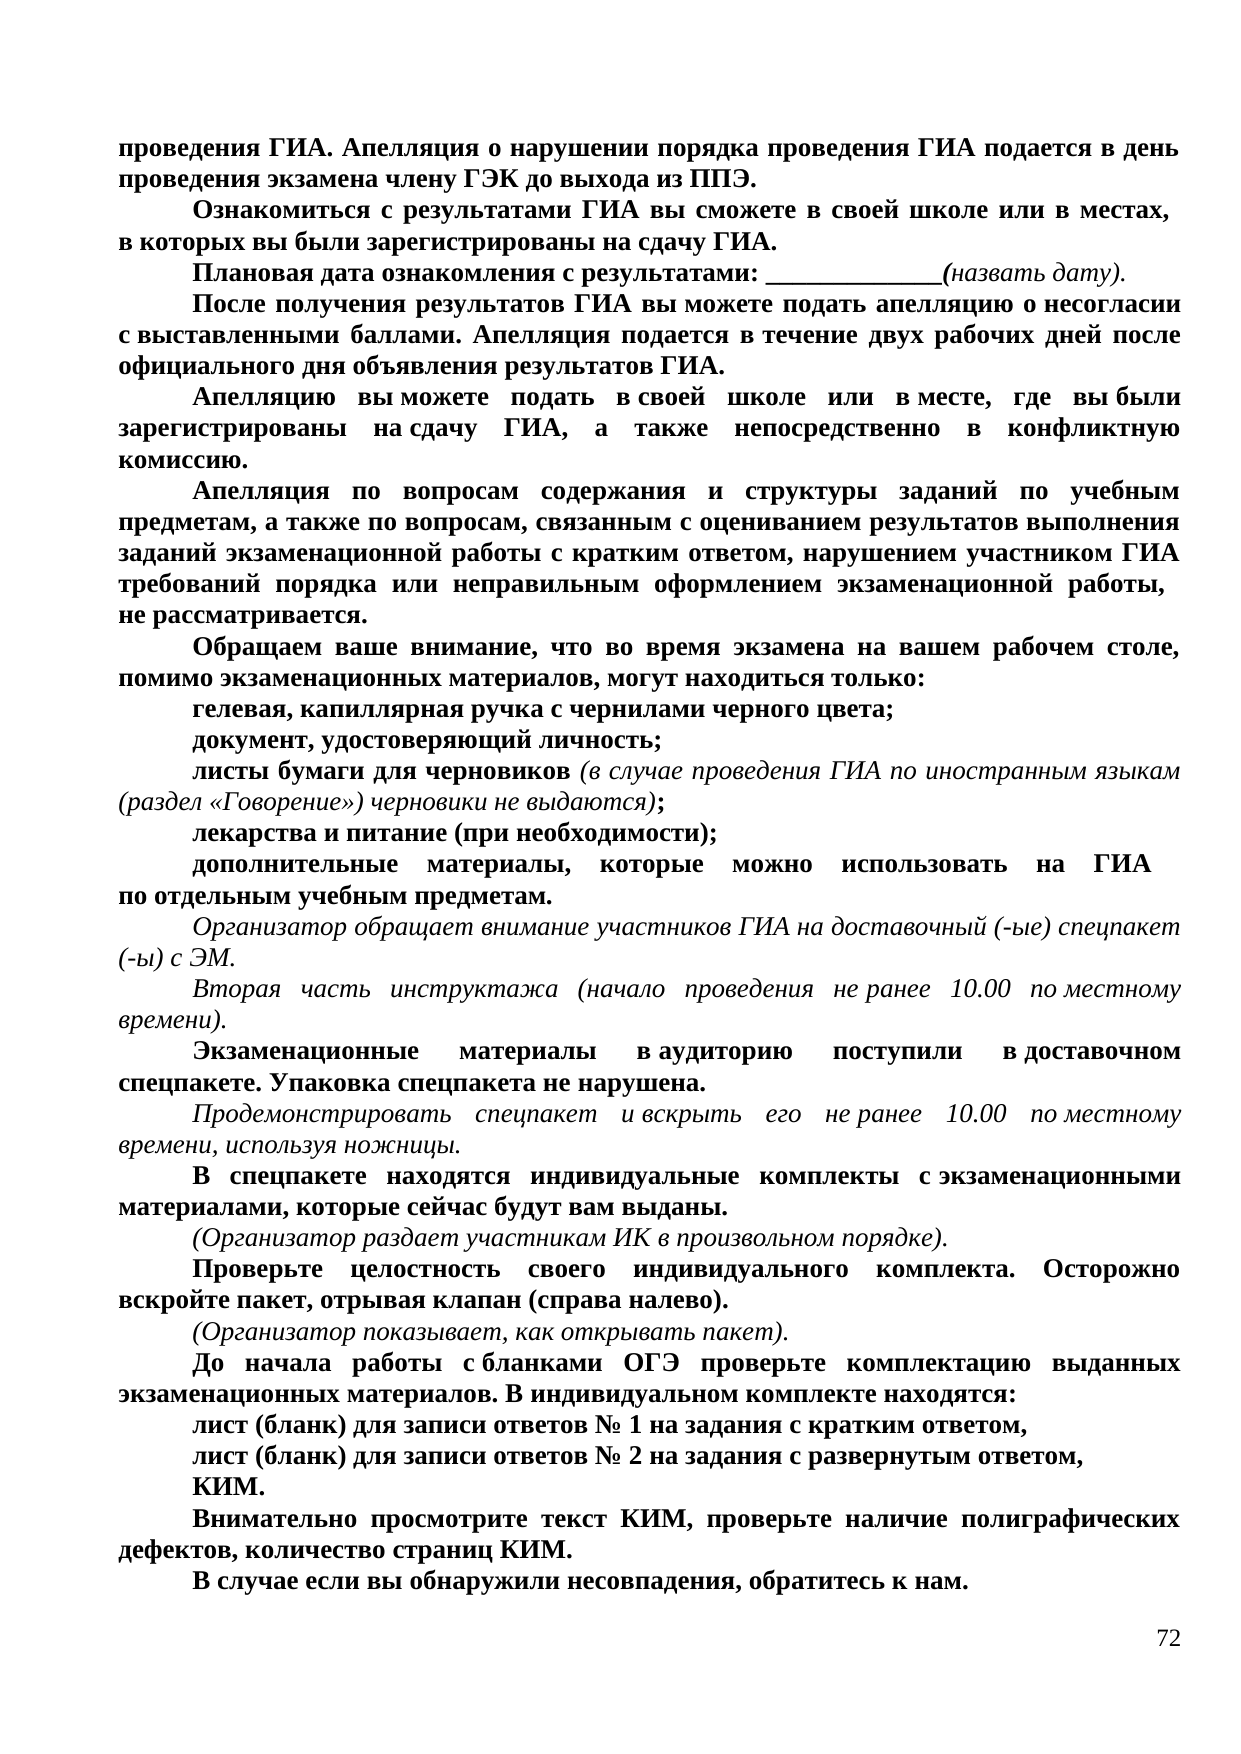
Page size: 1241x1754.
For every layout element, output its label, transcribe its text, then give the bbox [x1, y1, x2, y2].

text документ, удостоверяющий личность; [118, 723, 1181, 754]
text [118, 131, 1181, 193]
text лист (бланк) для записи ответов № 1 на задания с кратким ответом, [118, 1408, 1181, 1439]
text Проверьте целостность своего индивидуального комплекта. Осторожно вскройте пакет, отрывая клапан (справа налево). [118, 1252, 1181, 1315]
text листы бумаги для черновиков (в случае проведения ГИА по иностранным языкам (раздел «Говорение») черновики не выдаются); [118, 754, 1181, 816]
text Апелляцию вы можете подать в своей школе или в месте, где вы были зарегистрированы на сдачу ГИА, а также непосредственно в конфликтную комиссию. [118, 380, 1181, 474]
text Плановая дата ознакомления с результатами: _____________(назвать дату). [118, 256, 1181, 287]
text Внимательно просмотрите текст КИМ, проверьте наличие полиграфических дефектов, количество страниц КИМ. [118, 1502, 1181, 1564]
text Экзаменационные материалы в аудиторию поступили в доставочном спецпакете. Упаковка спецпакета не нарушена. [118, 1034, 1181, 1097]
text Ознакомиться с результатами ГИА вы сможете в своей школе или в местах, в которых вы были зарегистрированы на сдачу ГИА. [118, 193, 1181, 256]
text Вторая часть инструктажа (начало проведения не ранее 10.00 по местному времени). [118, 972, 1181, 1034]
text КИМ. [118, 1471, 1181, 1502]
text гелевая, капиллярная ручка с чернилами черного цвета; [118, 692, 1181, 723]
text Обращаем ваше внимание, что во время экзамена на вашем рабочем столе, помимо экзаменационных материалов, могут находиться только: [118, 629, 1181, 692]
text (Организатор раздает участникам ИК в произвольном порядке). [118, 1221, 1181, 1252]
text Апелляция по вопросам содержания и структуры заданий по учебным предметам, а также по вопросам, связанным с оцениванием результатов выполнения заданий экзаменационной работы с кратким ответом, нарушением участником ГИА требований порядка или неправильным оформлением экзаменационной работы, не рассматривается. [118, 474, 1181, 629]
text Организатор обращает внимание участников ГИА на доставочный (-ые) спецпакет (-ы) с ЭМ. [118, 910, 1181, 972]
text После получения результатов ГИА вы можете подать апелляцию о несогласии с выставленными баллами. Апелляция подается в течение двух рабочих дней после официального дня объявления результатов ГИА. [118, 287, 1181, 380]
text В спецпакете находятся индивидуальные комплекты с экзаменационными материалами, которые сейчас будут вам выданы. [118, 1159, 1181, 1221]
text (Организатор показывает, как открывать пакет). [118, 1315, 1181, 1346]
text дополнительные материалы, которые можно использовать на ГИА по отдельным учебным предметам. [118, 848, 1181, 910]
text лекарства и питание (при необходимости); [118, 816, 1181, 848]
text Продемонстрировать спецпакет и вскрыть его не ранее 10.00 по местному времени, используя ножницы. [118, 1097, 1181, 1159]
text лист (бланк) для записи ответов № 2 на задания с развернутым ответом, [118, 1439, 1181, 1471]
text В случае если вы обнаружили несовпадения, обратитесь к нам. [118, 1564, 1181, 1595]
text До начала работы с бланками ОГЭ проверьте комплектацию выданных экзаменационных материалов. В индивидуальном комплекте находятся: [118, 1346, 1181, 1408]
